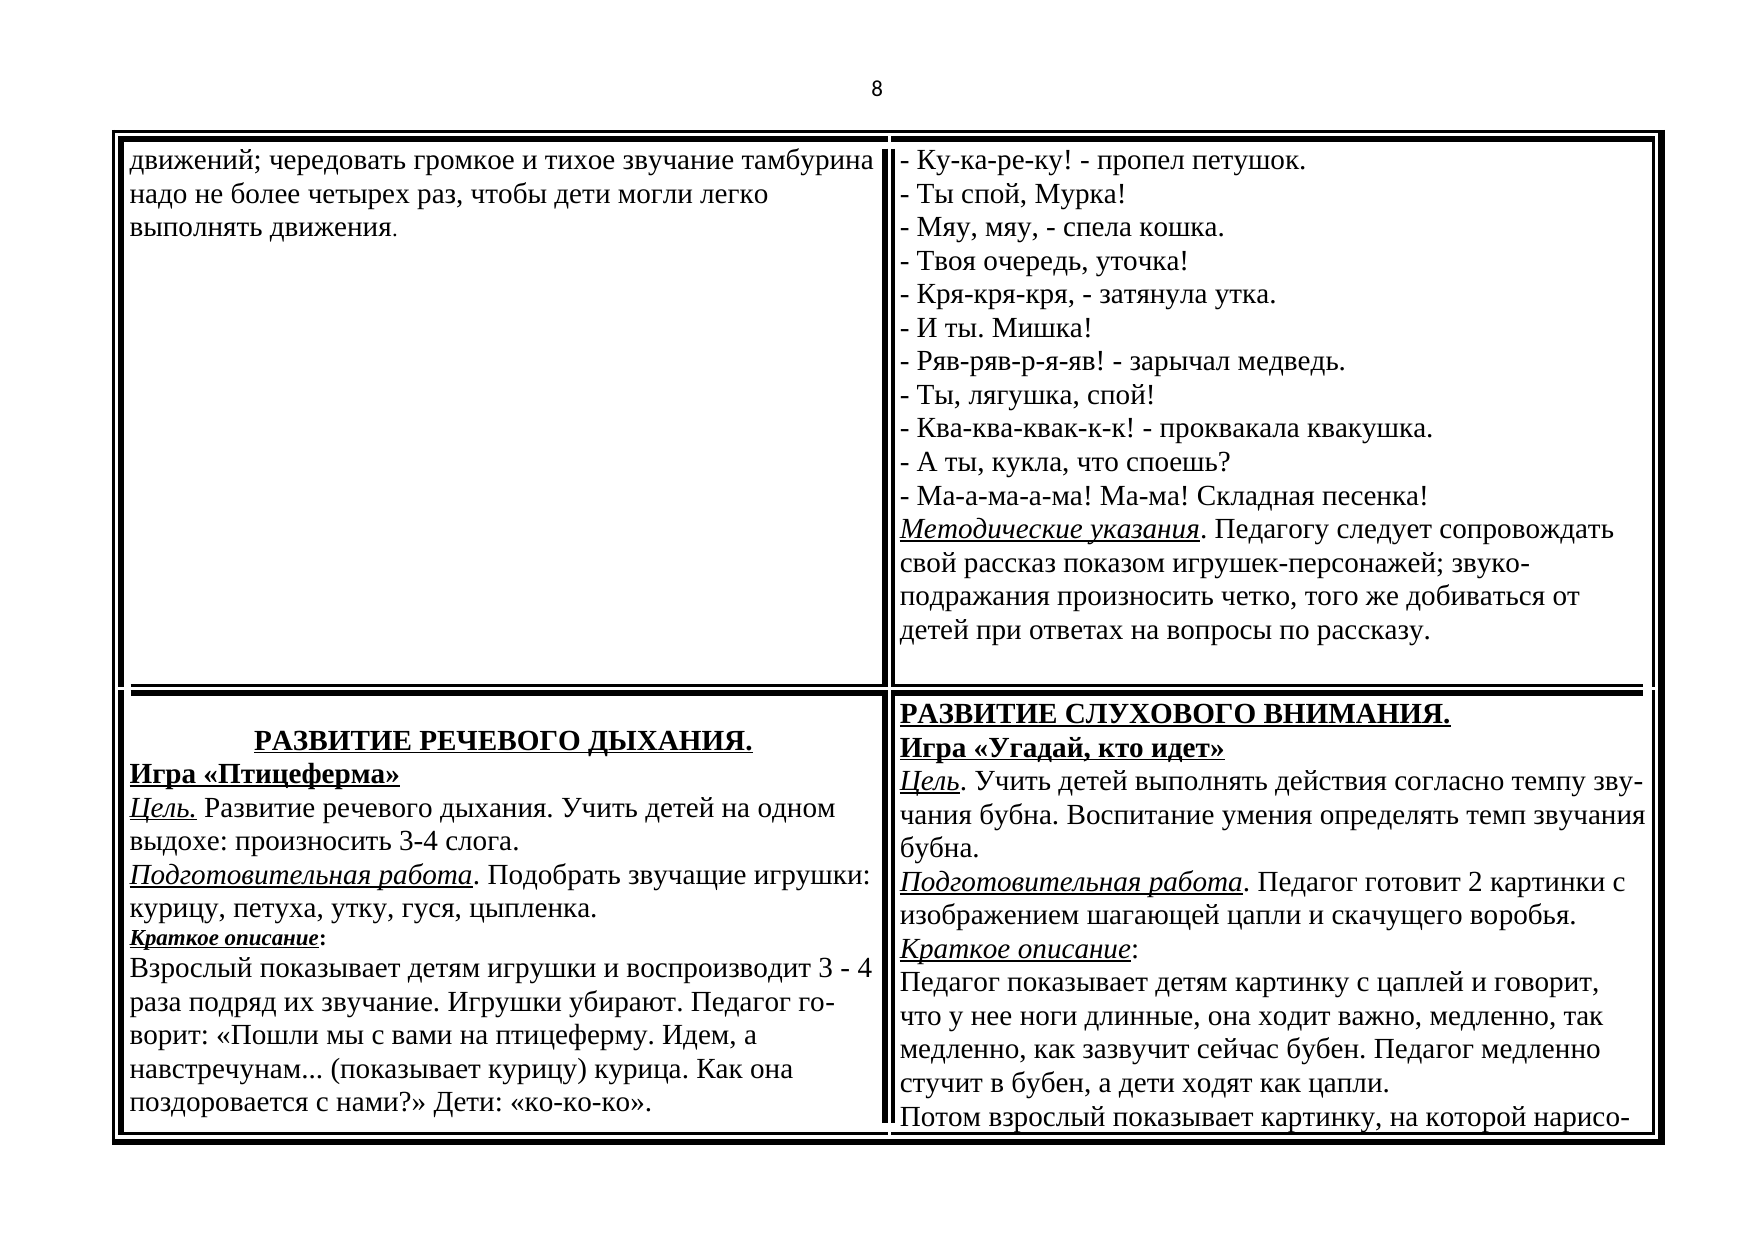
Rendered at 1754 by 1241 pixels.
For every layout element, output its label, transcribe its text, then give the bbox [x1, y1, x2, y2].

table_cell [888, 133, 1658, 684]
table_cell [888, 684, 1658, 1132]
